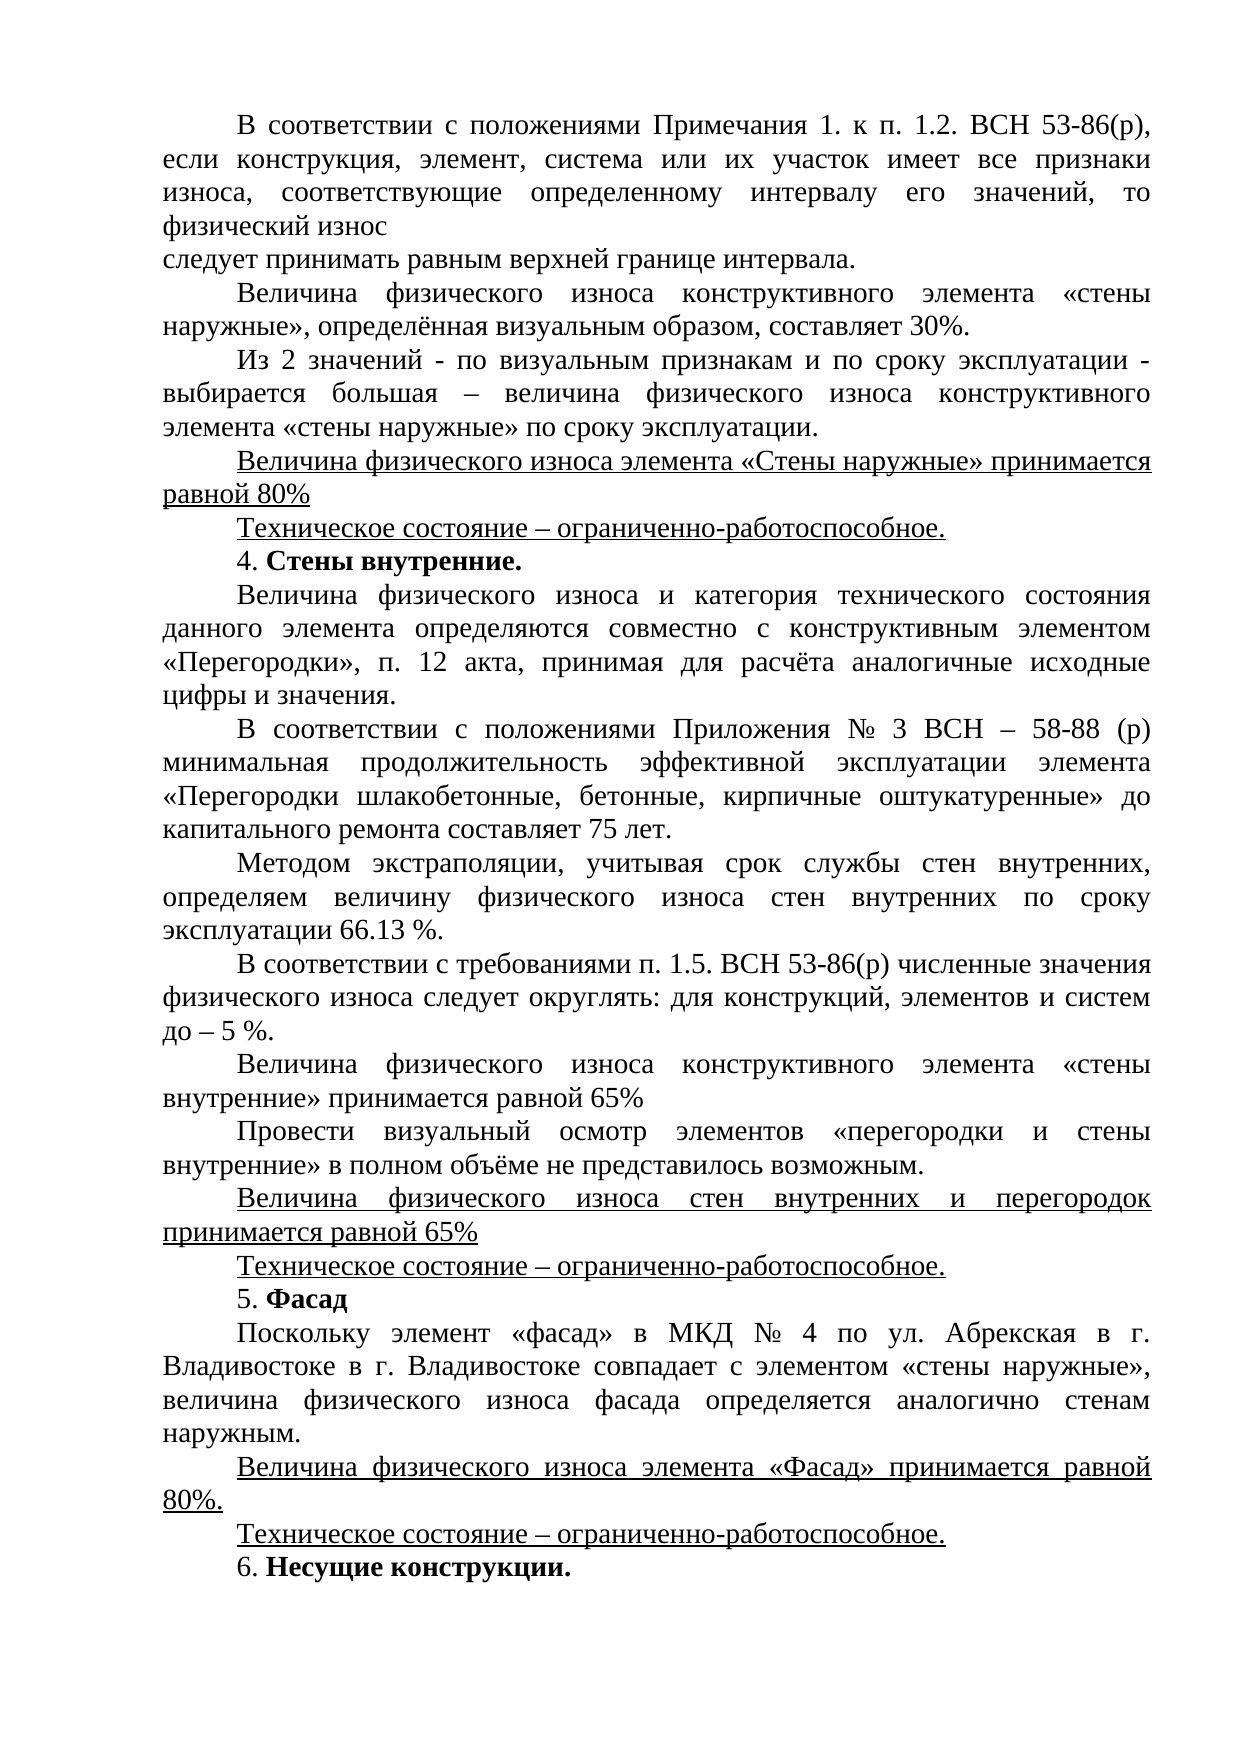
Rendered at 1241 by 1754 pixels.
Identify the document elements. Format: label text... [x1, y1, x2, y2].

text Поскольку элемент «фасад» в МКД № 4 по ул. Абрекская в г. Владивостоке в г. Владивостоке совпадает с элементом «стены наружные», величина физического износа фасада определяется аналогично стенам наружным. [162, 1315, 1152, 1449]
text Величина физического износа элемента «Стены наружные» принимается равной 80% [162, 443, 1152, 510]
text Величина физического износа и категория технического состояния данного элемента определяются совместно с конструктивным элементом «Перегородки», п. 12 акта, принимая для расчёта аналогичные исходные цифры и значения. [162, 577, 1152, 711]
text Техническое состояние – ограниченно-работоспособное. [162, 1516, 1152, 1549]
text Величина физического износа стен внутренних и перегородок принимается равной 65% [162, 1181, 1152, 1248]
text следует принимать равным верхней границе интервала. [162, 241, 1152, 275]
text Из 2 значений - по визуальным признакам и по сроку эксплуатации - выбирается большая – величина физического износа конструктивного элемента «стены наружные» по сроку эксплуатации. [162, 342, 1152, 443]
text В соответствии с положениями Приложения № 3 ВСН – 58-88 (р) минимальная продолжительность эффективной эксплуатации элемента «Перегородки шлакобетонные, бетонные, кирпичные оштукатуренные» до капитального ремонта составляет 75 лет. [162, 711, 1152, 845]
text В соответствии с требованиями п. 1.5. ВСН 53-86(р) численные значения физического износа следует округлять: для конструкций, элементов и систем до – 5 %. [162, 946, 1152, 1046]
text Техническое состояние – ограниченно-работоспособное. [162, 510, 1152, 543]
text Величина физического износа конструктивного элемента «стены наружные», определённая визуальным образом, составляет 30%. [162, 275, 1152, 342]
text Техническое состояние – ограниченно-работоспособное. [162, 1248, 1152, 1281]
text Провести визуальный осмотр элементов «перегородки и стены внутренние» в полном объёме не представилось возможным. [162, 1113, 1152, 1181]
text Величина физического износа конструктивного элемента «стены внутренние» принимается равной 65% [162, 1046, 1152, 1113]
text В соответствии с положениями Примечания 1. к п. 1.2. ВСН 53-86(р), если конструкция, элемент, система или их участок имеет все признаки износа, соответствующие определенному интервалу его значений, то физический износ [162, 107, 1152, 241]
text Величина физического износа элемента «Фасад» принимается равной 80%. [162, 1449, 1152, 1516]
text Методом экстраполяции, учитывая срок службы стен внутренних, определяем величину физического износа стен внутренних по сроку эксплуатации 66.13 %. [162, 845, 1152, 946]
text 4. Стены внутренние. [162, 543, 1152, 577]
text 6. Несущие конструкции. [162, 1549, 1152, 1583]
text 5. Фасад [162, 1281, 1152, 1315]
